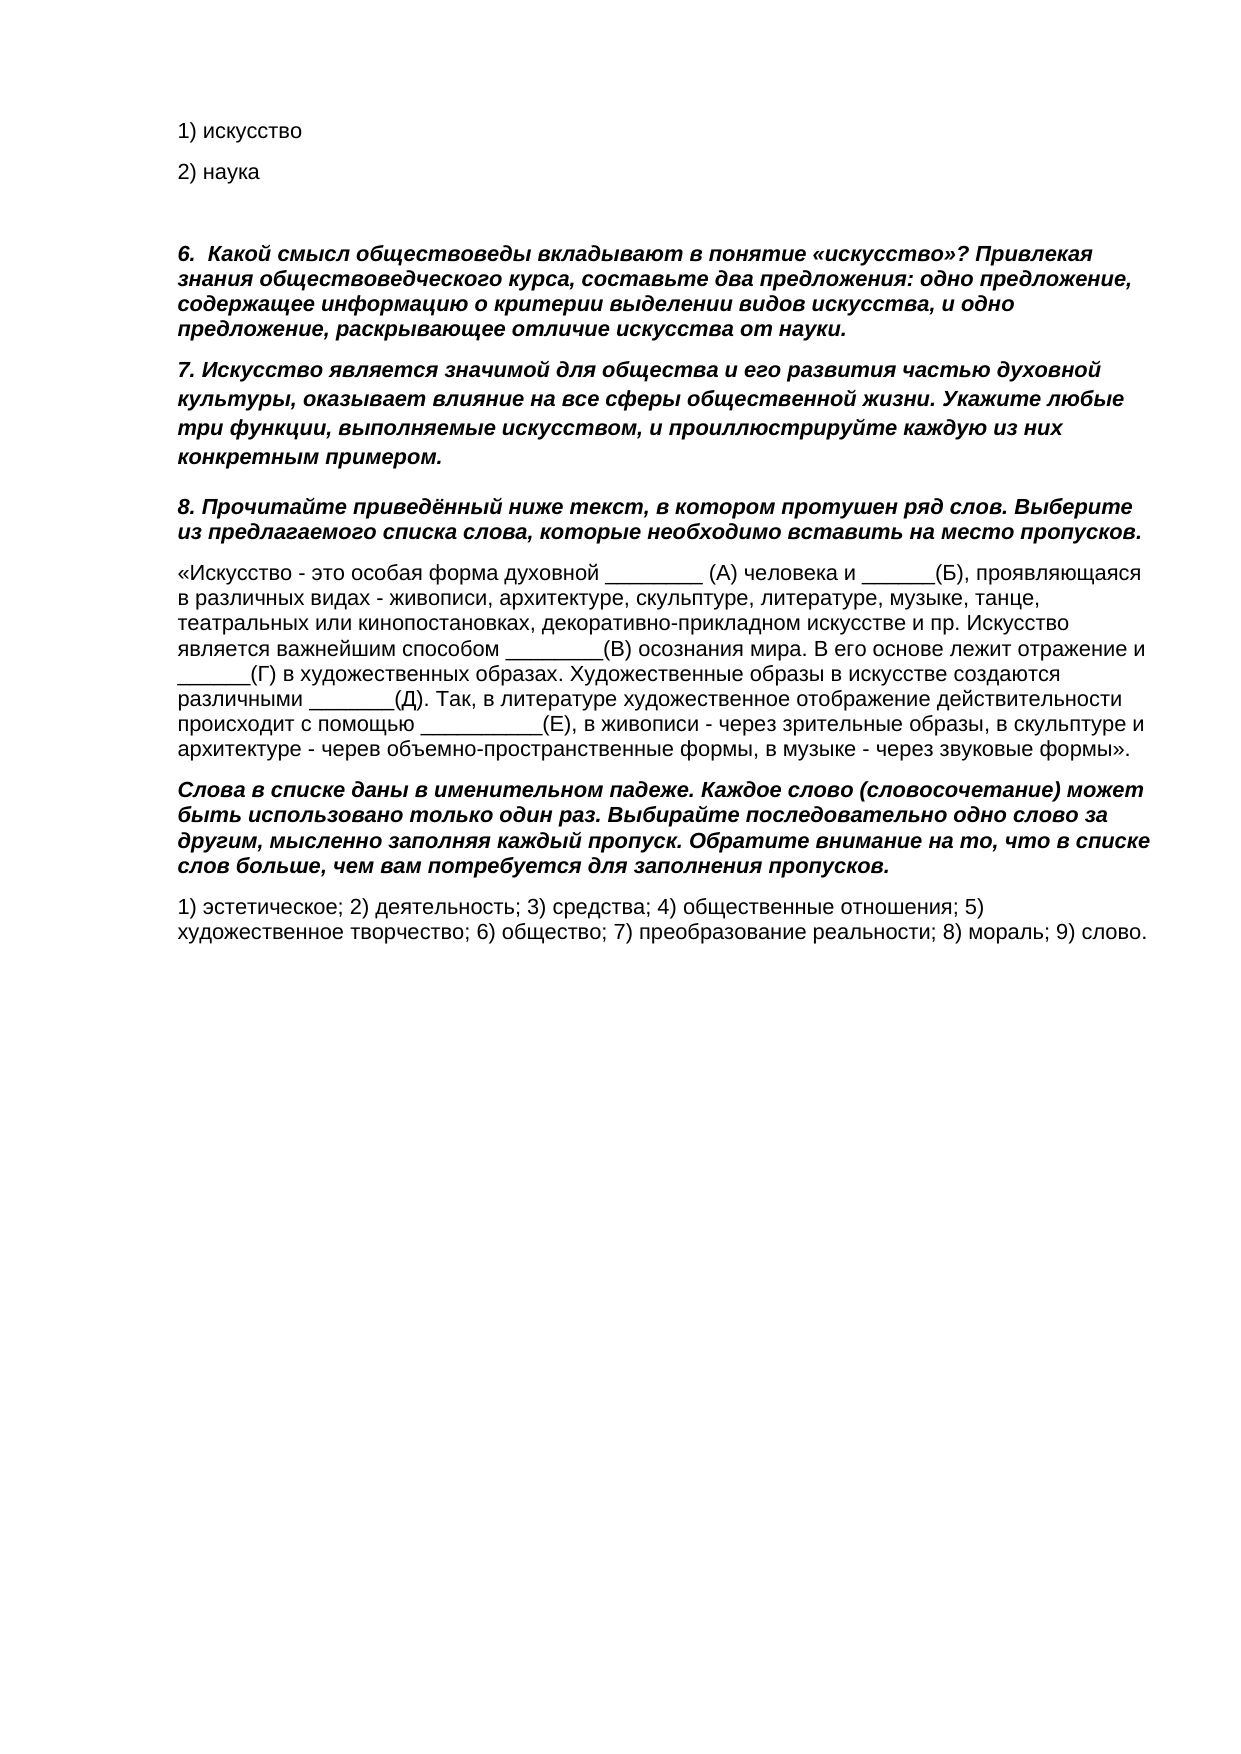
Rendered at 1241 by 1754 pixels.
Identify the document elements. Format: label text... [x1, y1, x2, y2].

text 1) искусство [177, 118, 1152, 143]
text «Искусство - это особая форма духовной ________ (А) человека и ______(Б), проявляющаяся в различных видах - живописи, архитектуре, скульптуре, литературе, музыке, танце, театральных или кинопостановках, декоративно-прикладном искусстве и пр. Искусство является важнейшим способом ________(В) осознания мира. В его основе лежит отражение и ______(Г) в художественных образах. Художественные образы в искусстве создаются различными _______(Д). Так, в литературе художественное отображение действительности происходит с помощью __________(Е), в живописи - через зрительные образы, в скульптуре и архитектуре - черев объемно-пространственные формы, в музыке - через звуковые формы». [177, 560, 1152, 761]
text 2) наука [177, 159, 1152, 184]
text 7. Искусство является значимой для общества и его развития частью духовной культуры, оказывает влияние на все сферы общественной жизни. Укажите любые три функции, выполняемые искусством, и проиллюстрируйте каждую из них конкретным примером. [177, 357, 1152, 469]
text Слова в списке даны в именительном падеже. Каждое слово (словосочетание) может быть использовано только один раз. Выбирайте последовательно одно слово за другим, мысленно заполняя каждый пропуск. Обратите внимание на то, что в списке слов больше, чем вам потребуется для заполнения пропусков. [177, 777, 1152, 878]
text 1) эстетическое; 2) деятельность; 3) средства; 4) общественные отношения; 5) художественное творчество; 6) общество; 7) преобразование реальности; 8) мораль; 9) слово. [177, 893, 1152, 944]
text 8. Прочитайте приведённый ниже текст, в котором протушен ряд слов. Выберите из предлагаемого списка слова, которые необходимо вставить на место пропусков. [177, 494, 1152, 544]
text 6. Какой смысл обществоведы вкладывают в понятие «искусство»? Привлекая знания обществоведческого курса, составьте два предложения: одно предложение, содержащее информацию о критерии выделении видов искусства, и одно предложение, раскрывающее отличие искусства от науки. [847, 241, 1152, 341]
